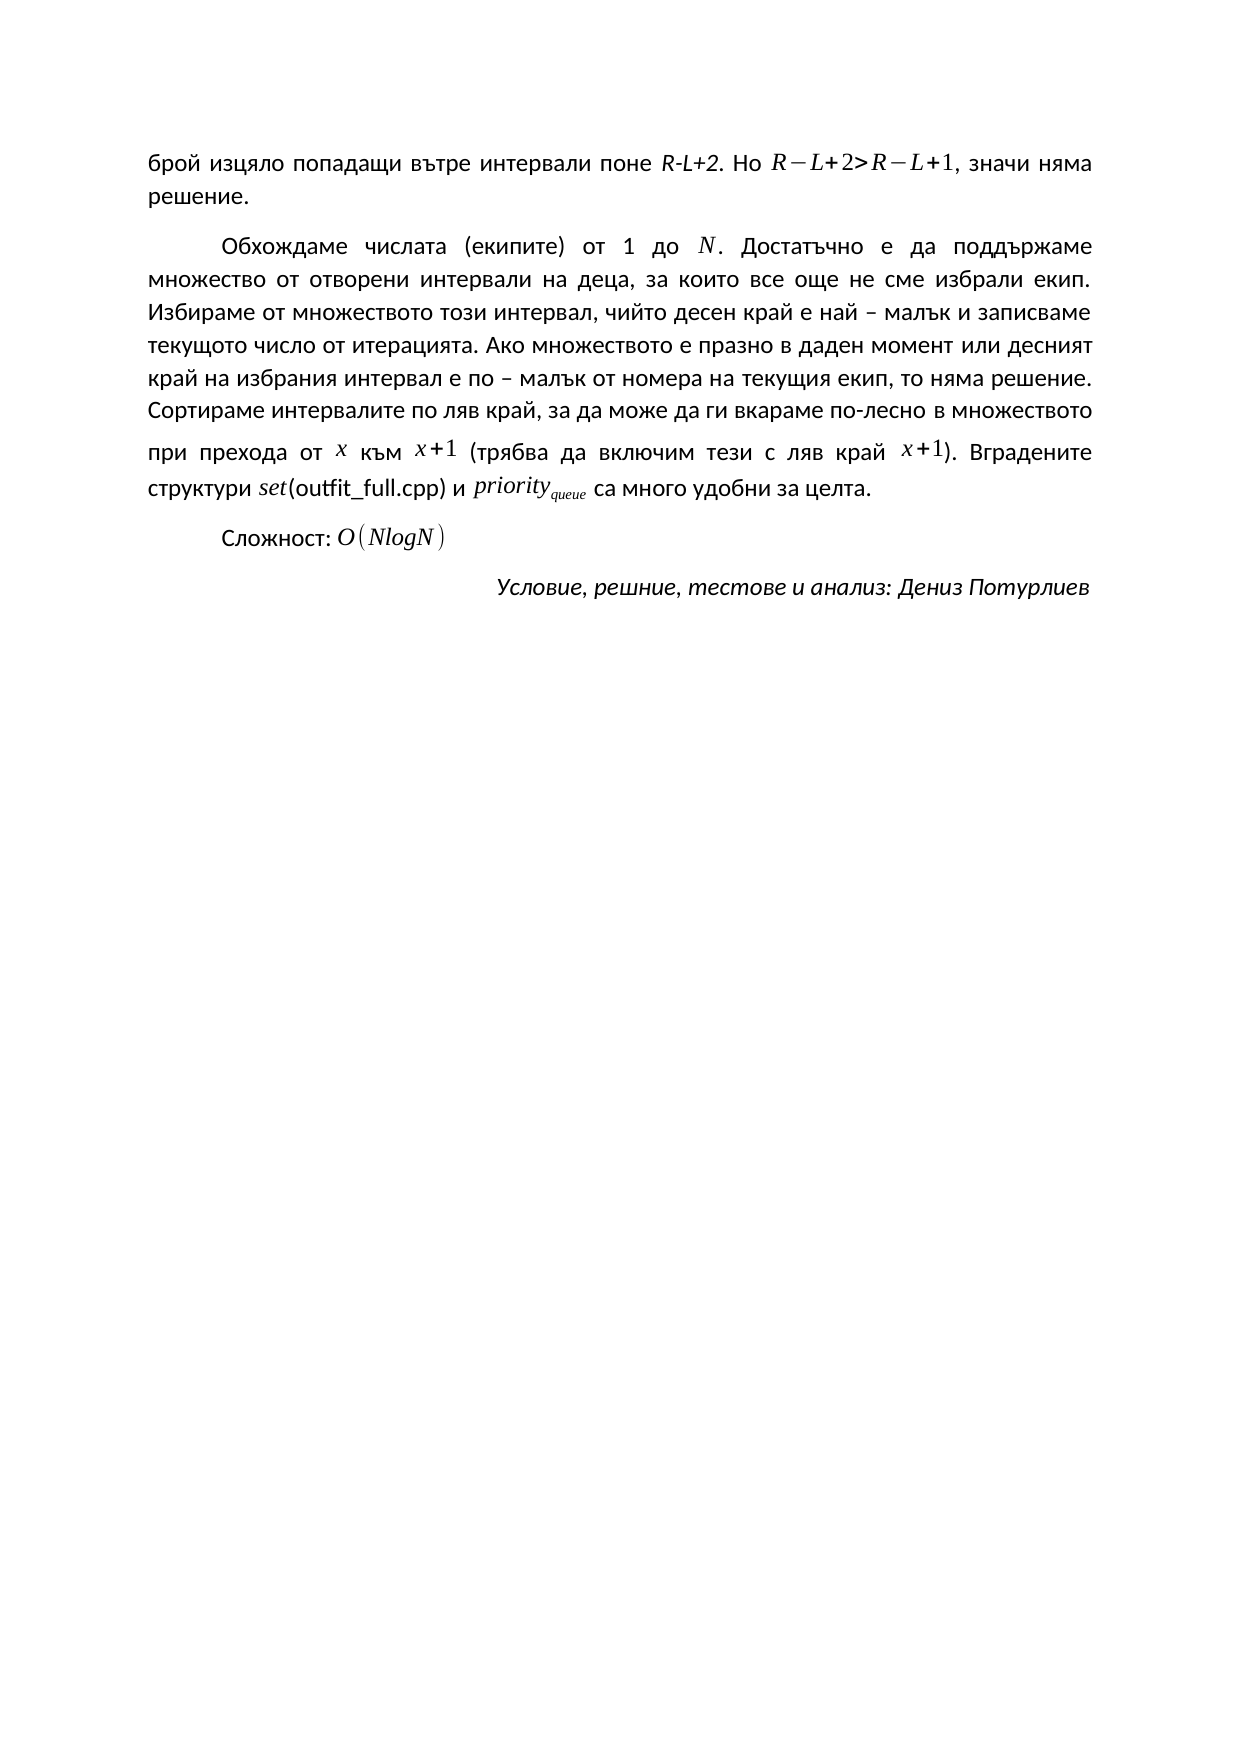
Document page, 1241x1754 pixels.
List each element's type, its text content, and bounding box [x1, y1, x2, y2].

text Условие, решние, тестове и анализ: Дениз Потурлиев [148, 572, 1093, 602]
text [148, 148, 1093, 211]
text Сложност: [148, 522, 1093, 552]
text Обхождаме числата (екипите) от 1 до . Достатъчно е да поддържаме множество от отворени интервали на деца, за които все още не сме избрали екип. Избираме от множеството този интервал, чийто десен край е най – малък и записваме текущото число от итерацията. Ако множеството е празно в даден момент или десният край на избрания интервал е по – малък от номера на текущия екип, то няма решение. Сортираме интервалите по ляв край, за да може да ги вкараме по-лесно в множеството при прехода от към (трябва да включим тези с ляв край ). Вградените структури (outfit_full.cpp) и са много удобни за целта. [148, 230, 1093, 503]
